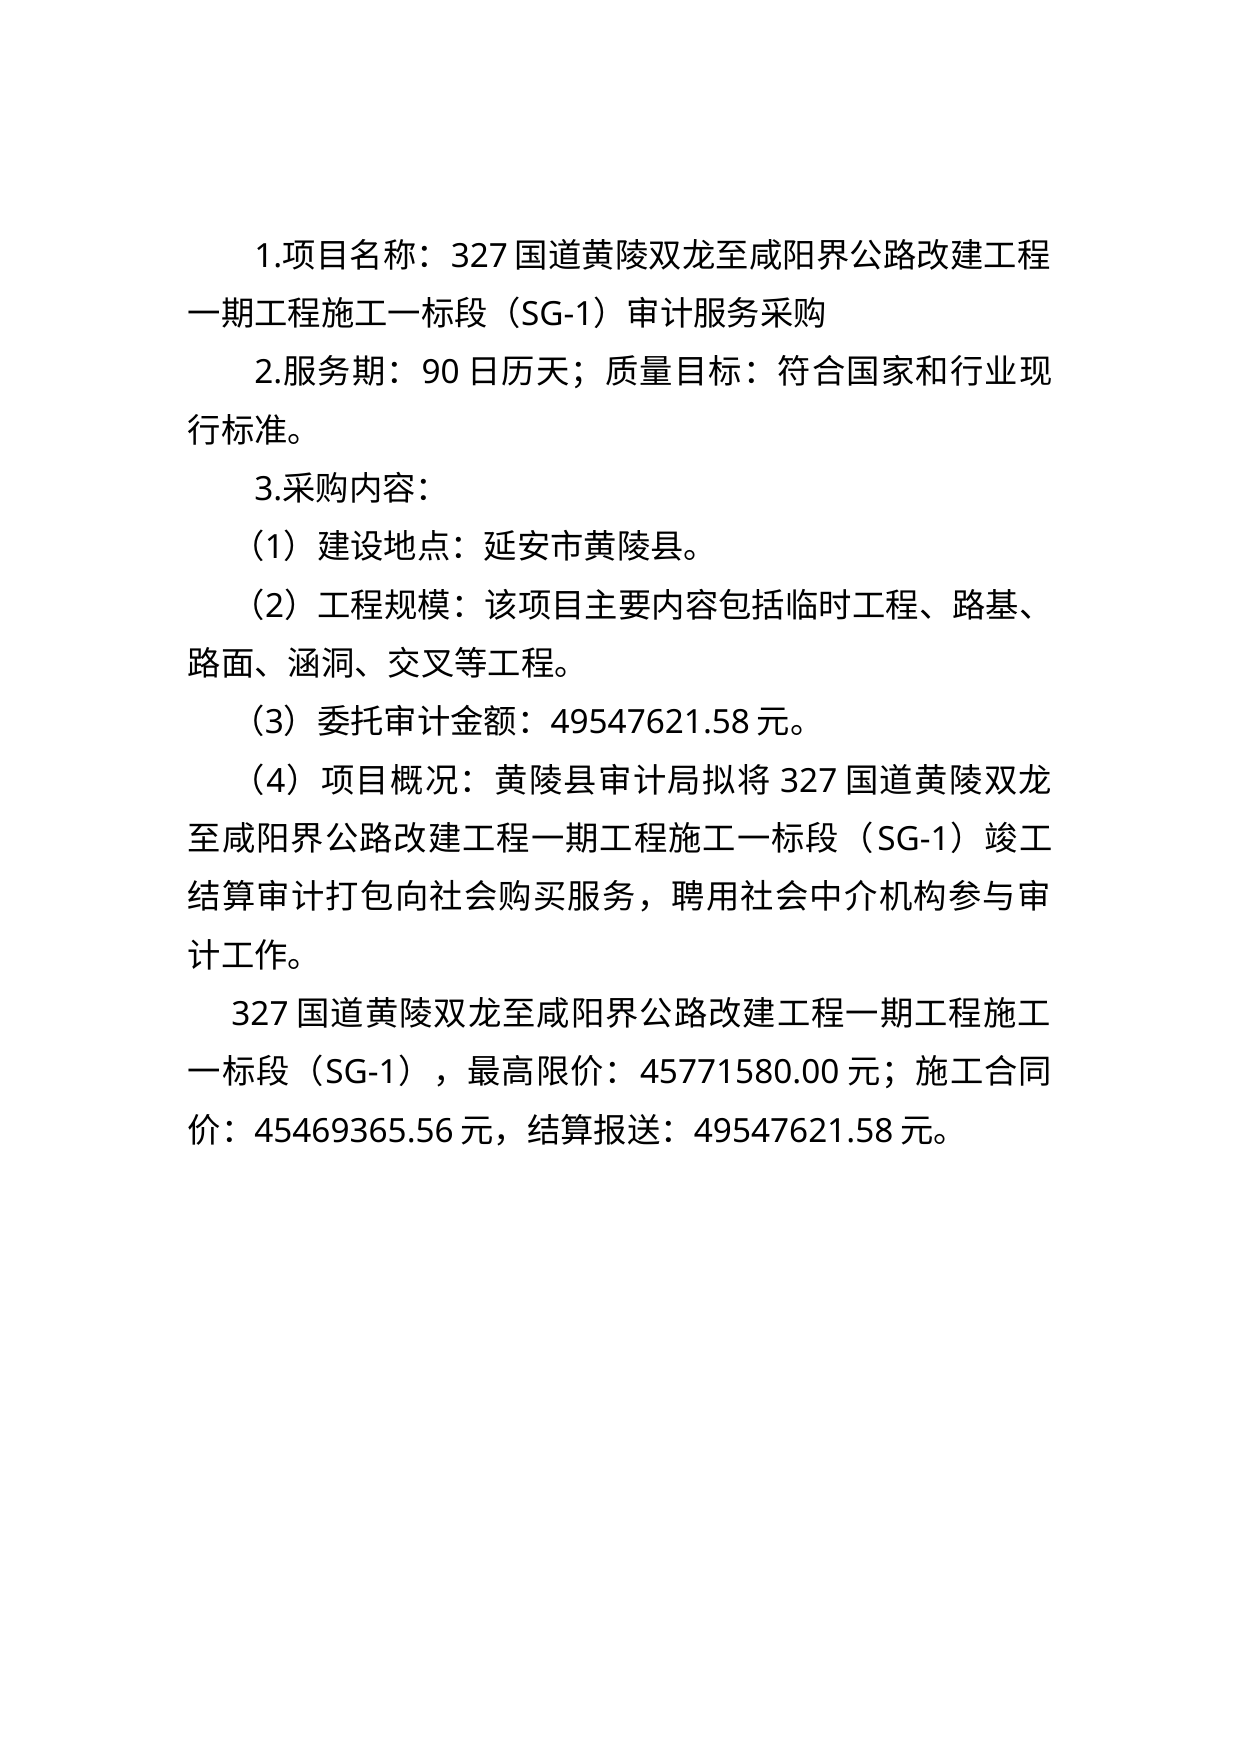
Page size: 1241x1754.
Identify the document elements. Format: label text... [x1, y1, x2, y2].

text （4）项目概况：黄陵县审计局拟将327国道黄陵双龙至咸阳界公路改建工程一期工程施工一标段（SG-1）竣工结算审计打包向社会购买服务，聘用社会中介机构参与审计工作。 [187, 745, 1053, 979]
text 327国道黄陵双龙至咸阳界公路改建工程一期工程施工一标段（SG-1），最高限价：45771580.00元；施工合同价：45469365.56元，结算报送：49547621.58元。 [187, 979, 1053, 1154]
text （1）建设地点：延安市黄陵县。 [187, 512, 1053, 570]
text 2.服务期：90日历天；质量目标：符合国家和行业现行标准。 [187, 337, 1053, 454]
text （3）委托审计金额：49547621.58元。 [187, 687, 1053, 745]
text （2）工程规模：该项目主要内容包括临时工程、路基、路面、涵洞、交叉等工程。 [187, 570, 1053, 687]
text 1.项目名称：327国道黄陵双龙至咸阳界公路改建工程一期工程施工一标段（SG-1）审计服务采购 [187, 220, 1053, 337]
text 3.采购内容： [187, 454, 1053, 512]
